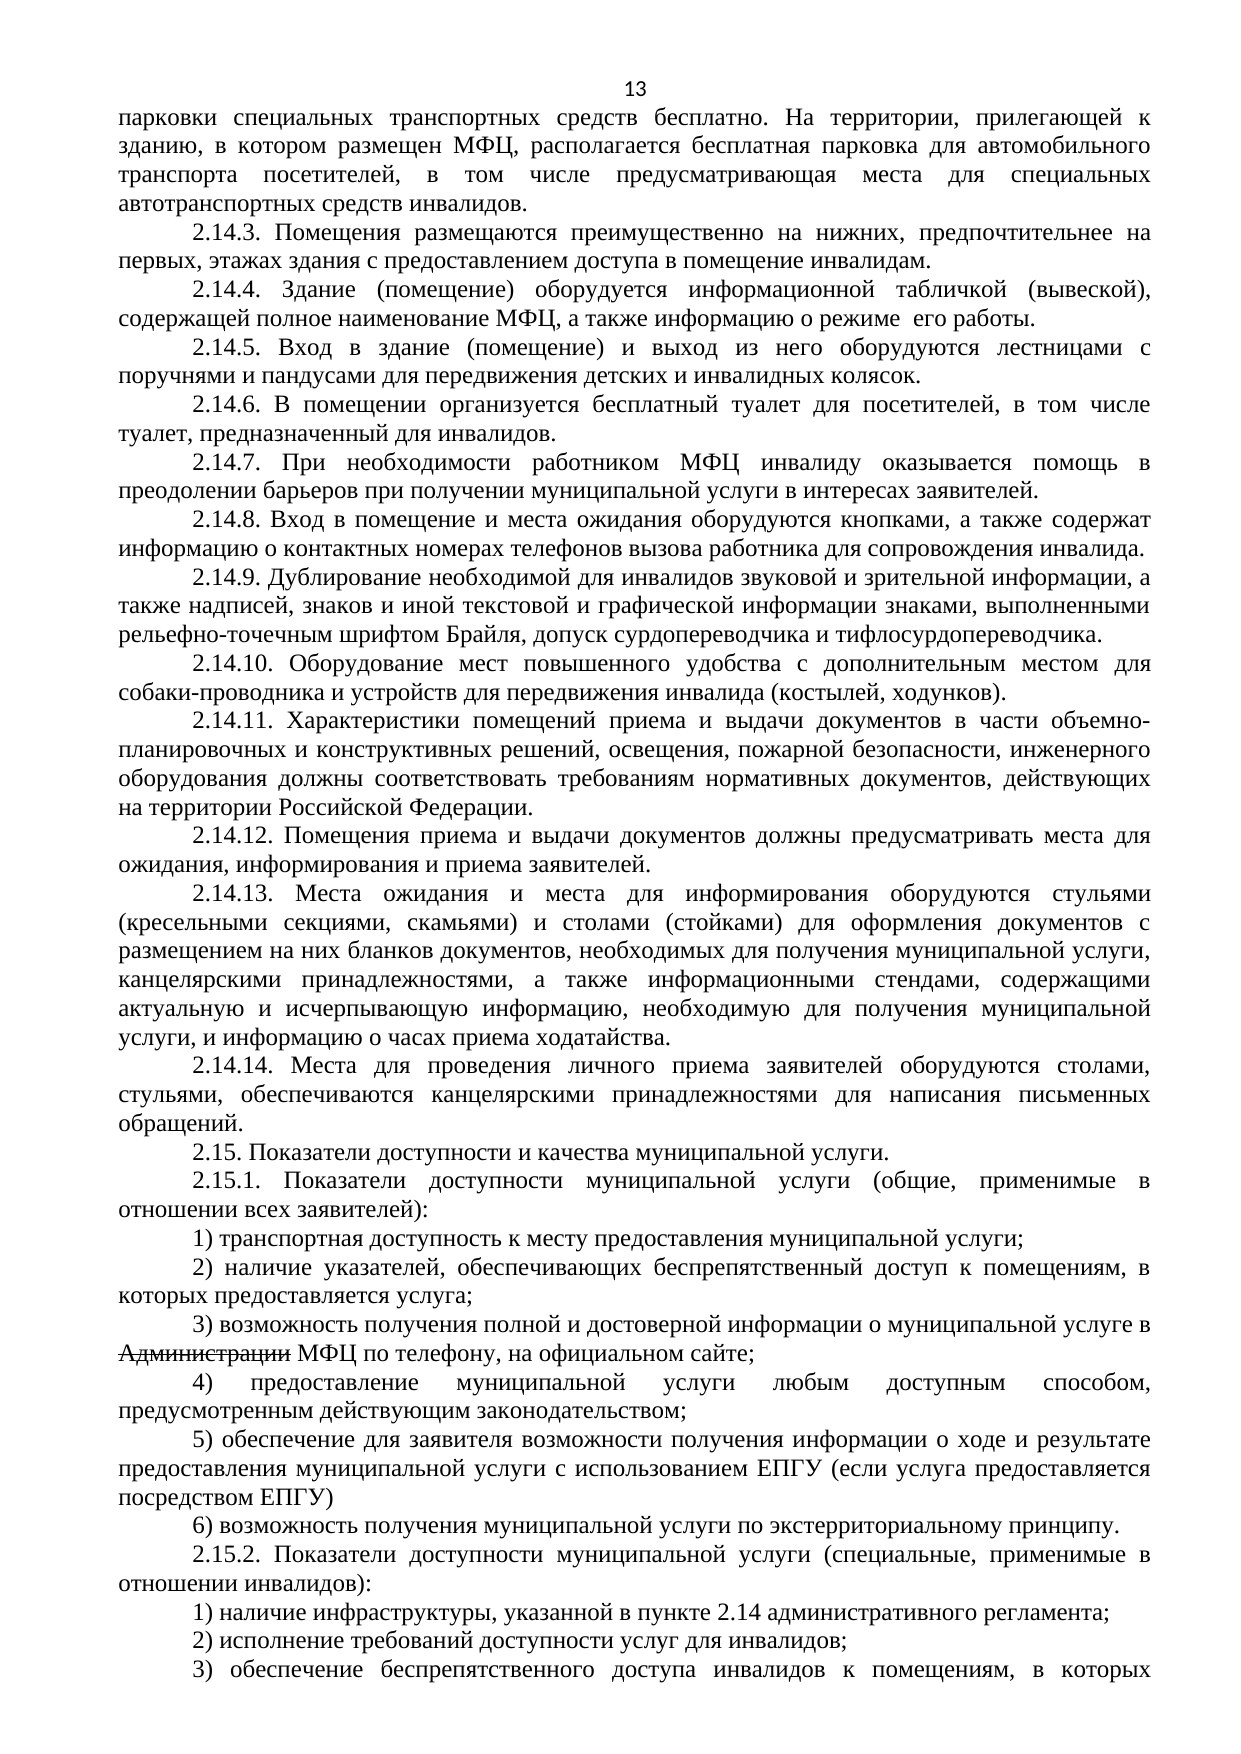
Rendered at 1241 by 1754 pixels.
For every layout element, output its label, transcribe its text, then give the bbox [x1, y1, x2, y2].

text 4) предоставление муниципальной услуги любым доступным способом, предусмотренным действующим законодательством; [118, 1367, 1152, 1424]
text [118, 102, 1152, 217]
text 3) возможность получения полной и достоверной информации о муниципальной услуге в Администрации МФЦ по телефону, на официальном сайте; [118, 1309, 1152, 1367]
text 2.14.8. Вход в помещение и места ожидания оборудуются кнопками, а также содержат информацию о контактных номерах телефонов вызова работника для сопровождения инвалида. [118, 504, 1152, 562]
text 2.15.2. Показатели доступности муниципальной услуги (специальные, применимые в отношении инвалидов): [118, 1539, 1152, 1597]
text 2.14.4. Здание (помещение) оборудуется информационной табличкой (вывеской), содержащей полное наименование МФЦ, а также информацию о режиме его работы. [118, 274, 1152, 332]
text 1) транспортная доступность к месту предоставления муниципальной услуги; [118, 1223, 1152, 1252]
text 2.14.13. Места ожидания и места для информирования оборудуются стульями (кресельными секциями, скамьями) и столами (стойками) для оформления документов с размещением на них бланков документов, необходимых для получения муниципальной услуги, канцелярскими принадлежностями, а также информационными стендами, содержащими актуальную и исчерпывающую информацию, необходимую для получения муниципальной услуги, и информацию о часах приема ходатайства. [118, 878, 1152, 1051]
text 2.15. Показатели доступности и качества муниципальной услуги. [118, 1137, 1152, 1166]
text 2.15.1. Показатели доступности муниципальной услуги (общие, применимые в отношении всех заявителей): [118, 1166, 1152, 1223]
text 2.14.3. Помещения размещаются преимущественно на нижних, предпочтительнее на первых, этажах здания с предоставлением доступа в помещение инвалидам. [118, 217, 1152, 274]
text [118, 1654, 1152, 1683]
text 2.14.10. Оборудование мест повышенного удобства с дополнительным местом для собаки-проводника и устройств для передвижения инвалида (костылей, ходунков). [118, 648, 1152, 706]
text 2) наличие указателей, обеспечивающих беспрепятственный доступ к помещениям, в которых предоставляется услуга; [118, 1252, 1152, 1309]
text 2.14.12. Помещения приема и выдачи документов должны предусматривать места для ожидания, информирования и приема заявителей. [118, 821, 1152, 878]
text 2.14.5. Вход в здание (помещение) и выход из него оборудуются лестницами с поручнями и пандусами для передвижения детских и инвалидных колясок. [118, 332, 1152, 389]
text 2.14.14. Места для проведения личного приема заявителей оборудуются столами, стульями, обеспечиваются канцелярскими принадлежностями для написания письменных обращений. [118, 1051, 1152, 1137]
text 1) наличие инфраструктуры, указанной в пункте 2.14 административного регламента; [118, 1597, 1152, 1626]
text 2.14.9. Дублирование необходимой для инвалидов звуковой и зрительной информации, а также надписей, знаков и иной текстовой и графической информации знаками, выполненными рельефно-точечным шрифтом Брайля, допуск сурдопереводчика и тифлосурдопереводчика. [118, 562, 1152, 648]
text 2.14.6. В помещении организуется бесплатный туалет для посетителей, в том числе туалет, предназначенный для инвалидов. [118, 389, 1152, 447]
text 5) обеспечение для заявителя возможности получения информации о ходе и результате предоставления муниципальной услуги с использованием ЕПГУ (если услуга предоставляется посредством ЕПГУ) [118, 1424, 1152, 1511]
text 2) исполнение требований доступности услуг для инвалидов; [118, 1626, 1152, 1654]
text 2.14.11. Характеристики помещений приема и выдачи документов в части объемно-планировочных и конструктивных решений, освещения, пожарной безопасности, инженерного оборудования должны соответствовать требованиям нормативных документов, действующих на территории Российской Федерации. [118, 706, 1152, 821]
text 2.14.7. При необходимости работником МФЦ инвалиду оказывается помощь в преодолении барьеров при получении муниципальной услуги в интересах заявителей. [118, 447, 1152, 504]
text 6) возможность получения муниципальной услуги по экстерриториальному принципу. [118, 1511, 1152, 1539]
